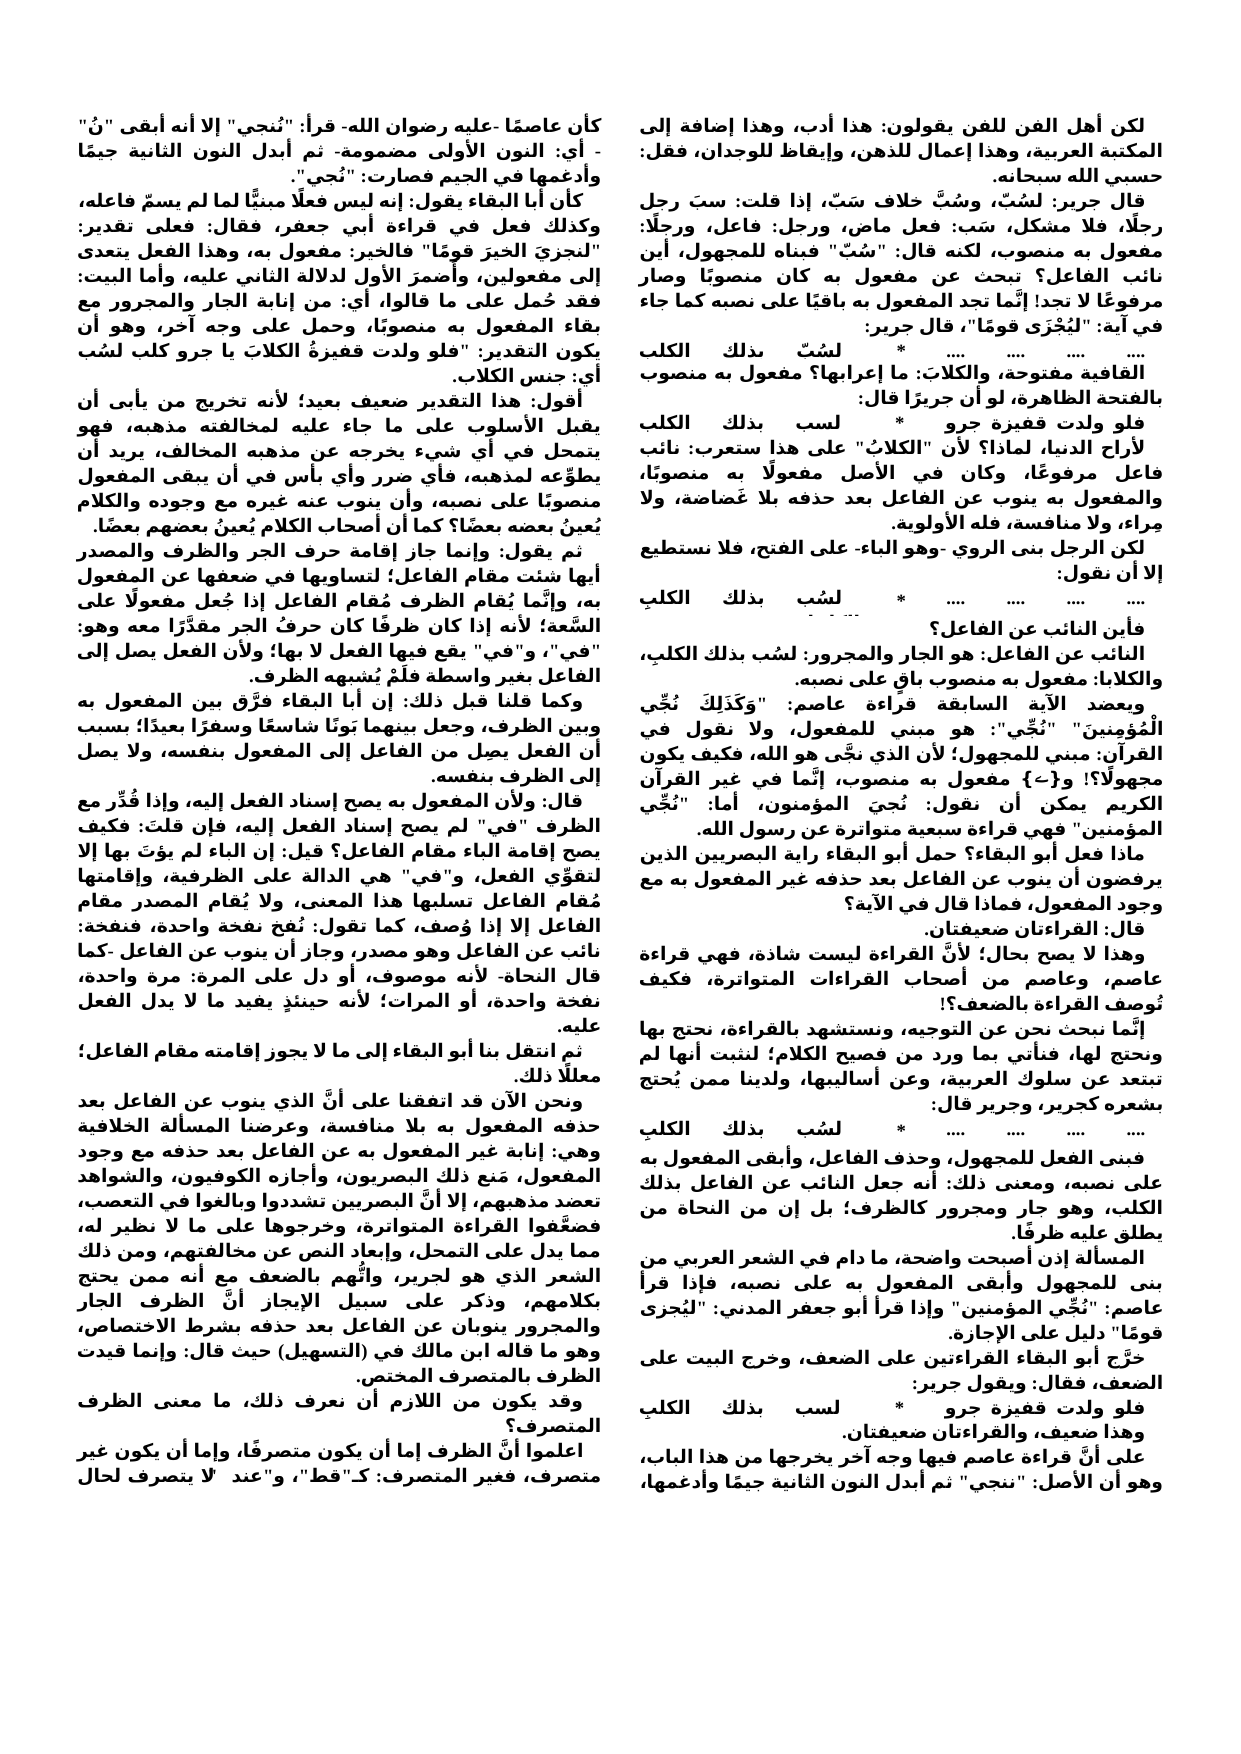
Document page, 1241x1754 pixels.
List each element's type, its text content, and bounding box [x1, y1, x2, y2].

table_header * [871, 584, 935, 615]
text ماذا فعل أبو البقاء؟ حمل أبو البقاء راية البصريين الذين يرفضون أن ينوب عن الفاعل بعد حذفه غير المفعول به مع وجود المفعول، فماذا قال في الآية؟ [639, 840, 1163, 915]
text وكما قلنا قبل ذلك: إن أبا البقاء فرَّق بين المفعول به وبين الظرف، وجعل بينهما بَونًا شاسعًا وسفرًا بعيدًا؛ بسبب أن الفعل يصِل من الفاعل إلى المفعول بنفسه، ولا يصل إلى الظرف بنفسه. [77, 687, 601, 787]
text القافية مفتوحة، والكلابَ: ما إعرابها؟ مفعول به منصوب بالفتحة الظاهرة، لو أن جريرًا قال: [639, 359, 1163, 409]
text ويعضد الآية السابقة قراءة عاصم: "وَكَذَلِكَ نُجِّي الْمُؤمِنينَ" "نُجِّي": هو مبني للمفعول، ولا نقول في القرآن: مبني للمجهول؛ لأن الذي نجَّى هو الله، فكيف يكون مجهولًا؟! و{ﮮ} مفعول به منصوب، إنَّما في غير القرآن الكريم يمكن أن نقول: نُجيَ المؤمنون، أما: "نُجِّي المؤمنين" فهي قراءة سبعية متواترة عن رسول الله. [639, 690, 1163, 840]
text المسألة إذن أصبحت واضحة، ما دام في الشعر العربي من بنى للمجهول وأبقى المفعول به على نصبه، فإذا قرأ عاصم: "نُجِّي المؤمنين" وإذا قرأ أبو جعفر المدني: "ليُجزى قومًا" دليل على الإجازة. [639, 1244, 1163, 1344]
text على أنَّ قراءة عاصم فيها وجه آخر يخرجها من هذا الباب، وهو أن الأصل: "ننجي" ثم أبدل النون الثانية جيمًا وأدغمها، كأن عاصمًا -عليه رضوان الله- قرأ: "نُنجي" إلا أنه أبقى "نُ" - أي: النون الأولى مضمومة- ثم أبدل النون الثانية جيمًا وأدغمها في الجيم فصارت: "نُجي". [77, 112, 601, 187]
text وهذا ضعيف، والقراءتان ضعيفتان. [639, 1419, 1163, 1444]
text لكن الرجل بنى الروي -وهو الباء- على الفتح، فلا نستطيع إلا أن نقول: [639, 534, 1163, 584]
text ثم انتقل بنا أبو البقاء إلى ما لا يجوز إقامته مقام الفاعل؛ معللًا ذلك. [77, 1037, 601, 1087]
text فأين النائب عن الفاعل؟ [639, 615, 1163, 640]
text خرَّج أبو البقاء القراءتين على الضعف، وخرج البيت على الضعف، فقال: ويقول جرير: [639, 1344, 1163, 1394]
text قال: ولأن المفعول به يصح إسناد الفعل إليه، وإذا قُدِّر مع الظرف "في" لم يصح إسناد الفعل إليه، فإن قلتَ: فكيف يصح إقامة الباء مقام الفاعل؟ قيل: إن الباء لم يؤتَ بها إلا لتقوِّي الفعل، و"في" هي الدالة على الظرفية، وإقامتها مُقام الفاعل تسلبها هذا المعنى، ولا يُقام المصدر مقام الفاعل إلا إذا وُصف، كما تقول: نُفخ نفخة واحدة، فنفخة: نائب عن الفاعل وهو مصدر، وجاز أن ينوب عن الفاعل -كما قال النحاة- لأنه موصوف، أو دل على المرة: مرة واحدة، نفخة واحدة، أو المرات؛ لأنه حينئذٍ يفيد ما لا يدل الفعل عليه. [77, 787, 601, 1037]
text قال جرير: لسُبّ، وسُبَّ خلاف سَبّ، إذا قلت: سبَ رجل رجلًا، فلا مشكل، سَب: فعل ماض، ورجل: فاعل، ورجلًا: مفعول به منصوب، لكنه قال: "سُبّ" فبناه للمجهول، أين نائب الفاعل؟ تبحث عن مفعول به كان منصوبًا وصار مرفوعًا لا تجد! إنَّما تجد المفعول به باقيًا على نصبه كما جاء في آية: "ليُجْزَى قومًا"، قال جرير: [639, 187, 1163, 337]
text لكن أهل الفن للفن يقولون: هذا أدب، وهذا إضافة إلى المكتبة العربية، وهذا إعمال للذهن، وإيقاظ للوجدان، فقل: حسبي الله سبحانه. [639, 112, 1163, 187]
text ثم يقول: وإنما جاز إقامة حرف الجر والظرف والمصدر أيها شئت مقام الفاعل؛ لتساويها في ضعفها عن المفعول به، وإنَّما يُقام الظرف مُقام الفاعل إذا جُعل مفعولًا على السَّعة؛ لأنه إذا كان ظرفًا كان حرفُ الجر مقدَّرًا معه وهو: "في"، و"في" يقع فيها الفعل لا بها؛ ولأن الفعل يصل إلى الفاعل بغير واسطة فلَمْ يُشبهه الظرف. [77, 537, 601, 687]
text ونحن الآن قد اتفقنا على أنَّ الذي ينوب عن الفاعل بعد حذفه المفعول به بلا منافسة، وعرضنا المسألة الخلافية وهي: إنابة غير المفعول به عن الفاعل بعد حذفه مع وجود المفعول، مَنع ذلك البصريون، وأجازه الكوفيون، والشواهد تعضد مذهبهم، إلا أنَّ البصريين تشددوا وبالغوا في التعصب، فضعَّفوا القراءة المتواترة، وخرجوها على ما لا نظير له، مما يدل على التمحل، وإبعاد النص عن مخالفتهم، ومن ذلك الشعر الذي هو لجرير، واتُّهم بالضعف مع أنه ممن يحتج بكلامهم، وذكر على سبيل الإيجاز أنَّ الظرف الجار والمجرور ينوبان عن الفاعل بعد حذفه بشرط الاختصاص، وهو ما قاله ابن مالك في (التسهيل) حيث قال: وإنما قيدت الظرف بالمتصرف المختص. [77, 1087, 601, 1387]
text وقد يكون من اللازم أن نعرف ذلك، ما معنى الظرف المتصرف؟ [77, 1387, 601, 1437]
text إنَّما نبحث نحن عن التوجيه، ونستشهد بالقراءة، نحتج بها ونحتج لها، فنأتي بما ورد من فصيح الكلام؛ لنثبت أنها لم تبتعد عن سلوك العربية، وعن أساليبها، ولدينا ممن يُحتج بشعره كجرير، وجرير قال: [639, 1015, 1163, 1115]
text أقول: هذا التقدير ضعيف بعيد؛ لأنه تخريج من يأبى أن يقبل الأسلوب على ما جاء عليه لمخالفته مذهبه، فهو يتمحل في أي شيء يخرجه عن مذهبه المخالف، يريد أن يطوِّعه لمذهبه، فأي ضرر وأي بأس في أن يبقى المفعول منصوبًا على نصبه، وأن ينوب عنه غيره مع وجوده والكلام يُعينُ بعضه بعضًا؟ كما أن أصحاب الكلام يُعينُ بعضهم بعضًا. [77, 387, 601, 537]
table_header * [871, 1115, 935, 1144]
text كأن أبا البقاء يقول: إنه ليس فعلًا مبنيًّا لما لم يسمّ فاعله، وكذلك فعل في قراءة أبي جعفر، فقال: فعلى تقدير: "لنجزيَ الخيرَ قومًا" فالخير: مفعول به، وهذا الفعل يتعدى إلى مفعولين، وأَضمرَ الأول لدلالة الثاني عليه، وأما البيت: فقد حُمل على ما قالوا، أي: من إنابة الجار والمجرور مع بقاء المفعول به منصوبًا، وحمل على وجه آخر، وهو أن يكون التقدير: "فلو ولدت قفيزةُ الكلابَ يا جرو كلب لسُب أي: جنس الكلاب. [77, 187, 601, 387]
table_header لسُب بذلك الكلبِ الكلابَا [628, 584, 871, 615]
text النائب عن الفاعل: هو الجار والمجرور: لسُب بذلك الكلبِ، والكلابا: مفعول به منصوب باقٍ على نصبه. [639, 640, 1163, 690]
table_header * [870, 409, 934, 434]
text قال: القراءتان ضعيفتان. [639, 915, 1163, 940]
table_header .... .... .... .... [935, 338, 1175, 359]
table_header .... .... .... .... [935, 584, 1175, 615]
table_header * [870, 1394, 933, 1419]
table_header فلو ولدت قفيزة جرو كلب [933, 1394, 1175, 1419]
text فبنى الفعل للمجهول، وحذف الفاعل، وأبقى المفعول به على نصبه، ومعنى ذلك: أنه جعل النائب عن الفاعل بذلك الكلب، وهو جار ومجرور كالظرف؛ بل إن من النحاة من يطلق عليه ظرفًا. [639, 1144, 1163, 1244]
table_header * [871, 338, 935, 359]
table_header لسُبّ بذلك الكلبِ الكلابَا [628, 338, 871, 359]
text لأراح الدنيا، لماذا؟ لأن "الكلابُ" على هذا ستعرب: نائب فاعل مرفوعًا، وكان في الأصل مفعولًا به منصوبًا، والمفعول به ينوب عن الفاعل بعد حذفه بلا غَضاضة، ولا مِراء، ولا منافسة، فله الأولوية. [639, 434, 1163, 534]
table_header لسب بذلك الكلب الكلابُ [628, 409, 870, 434]
text على أنَّ قراءة عاصم فيها وجه آخر يخرجها من هذا الباب، وهو أن الأصل: "ننجي" ثم أبدل النون الثانية جيمًا وأدغمها، كأن عاصمًا -عليه رضوان الله- قرأ: "نُنجي" إلا أنه أبقى "نُ" - أي: النون الأولى مضمومة- ثم أبدل النون الثانية جيمًا وأدغمها في الجيم فصارت: "نُجي". [639, 1444, 1163, 1494]
table_header لسُب بذلك الكلبِ الكلابَا [628, 1115, 871, 1144]
table_header .... .... .... .... [935, 1115, 1175, 1144]
text وهذا لا يصح بحال؛ لأنَّ القراءة ليست شاذة، فهي قراءة عاصم، وعاصم من أصحاب القراءات المتواترة، فكيف تُوصف القراءة بالضعف؟! [639, 940, 1163, 1015]
table_header لسب بذلك الكلبِ الكلابَا [628, 1394, 870, 1419]
table_header فلو ولدت قفيزة جرو كلب [934, 409, 1175, 434]
